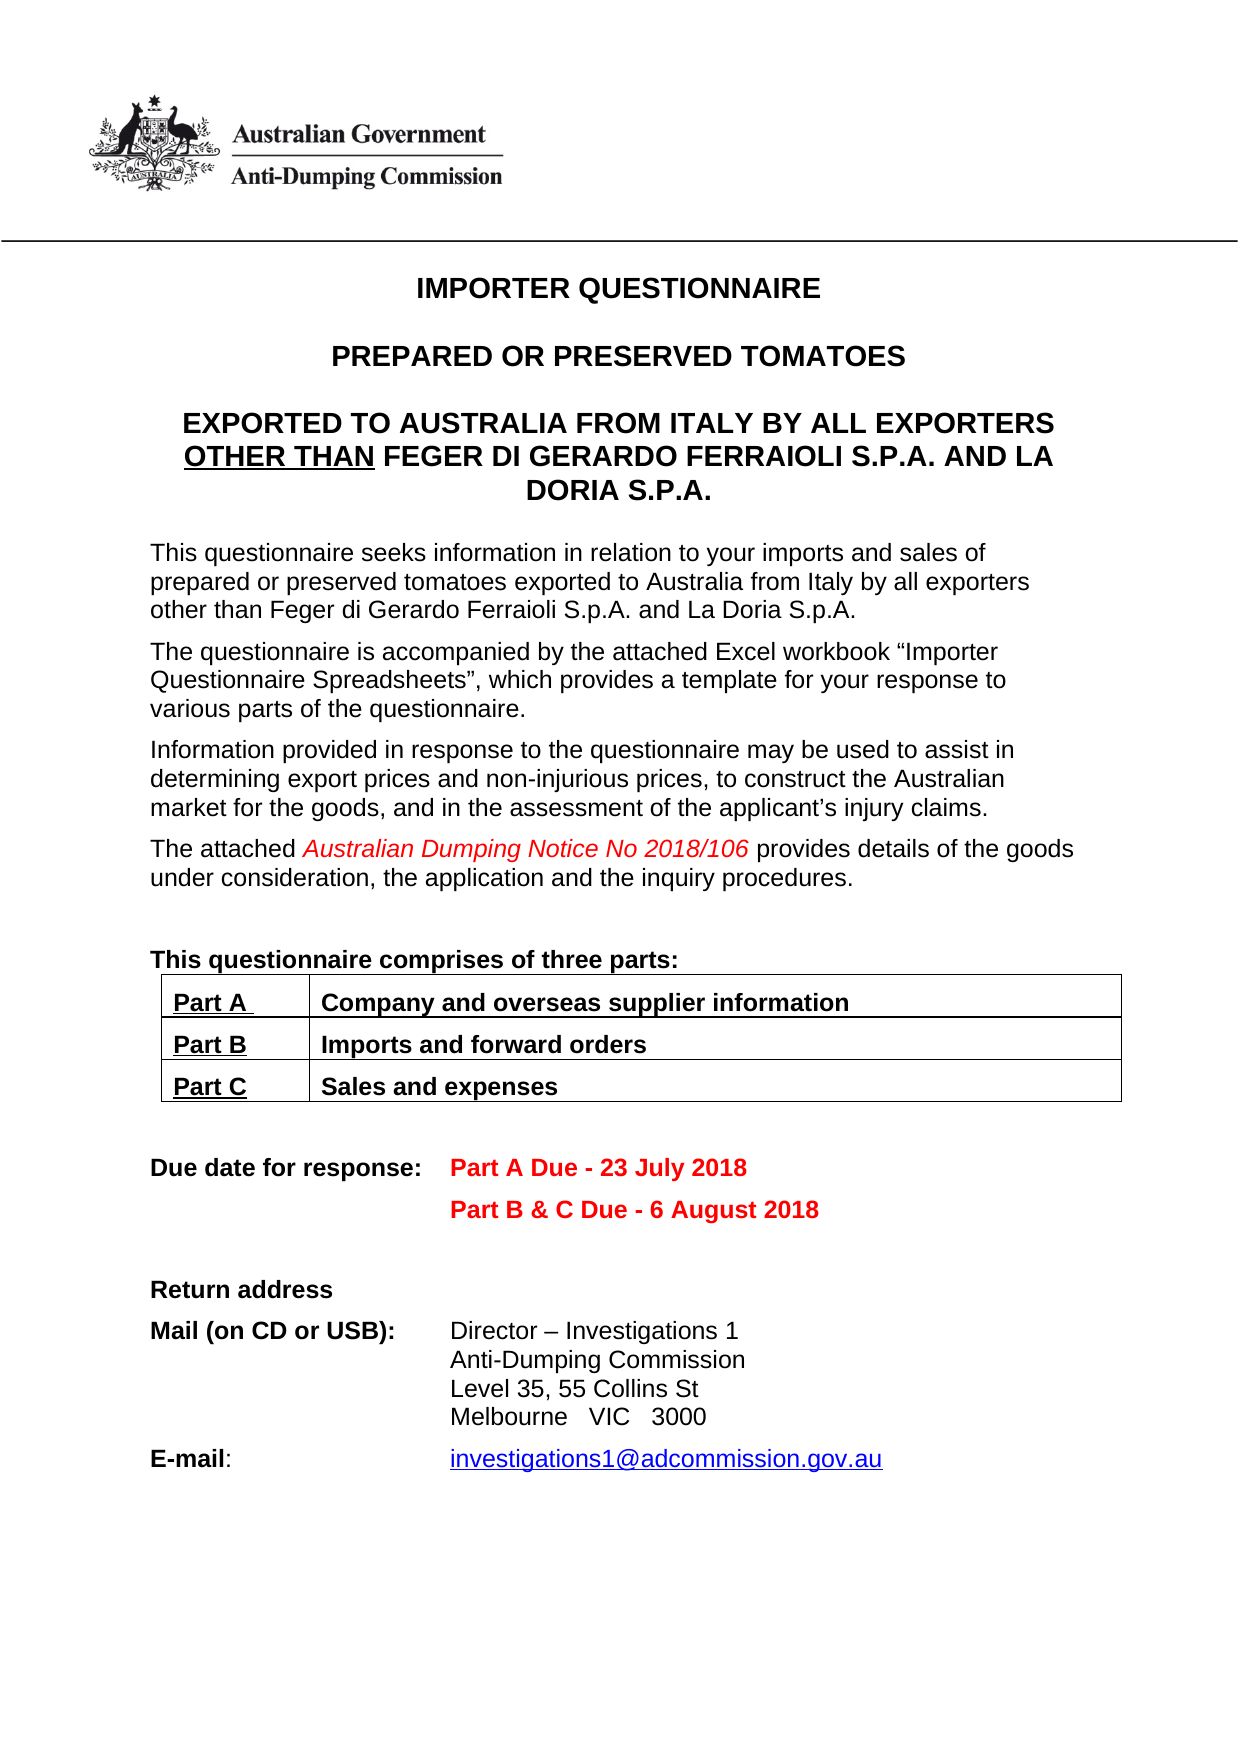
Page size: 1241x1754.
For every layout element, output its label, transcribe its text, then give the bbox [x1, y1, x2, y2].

title IMPORTER QUESTIONNAIRE [150, 271, 1087, 305]
table_header Part A [162, 975, 309, 1016]
text The attached Australian Dumping Notice No 2018/106 provides details of the goods under consideration, the application and the inquiry procedures. [150, 834, 1087, 892]
text Information provided in response to the questionnaire may be used to assist in determining export prices and non-injurious prices, to construct the Australian market for the goods, and in the assessment of the applicant’s injury claims. [150, 735, 1087, 822]
table_cell Part C [162, 1060, 309, 1101]
text Questionnaire Spreadsheets”, which provides a template for your response to various parts of the questionnaire. [150, 665, 1087, 723]
text The questionnaire is accompanied by the attached Excel workbook “Importer [150, 637, 1087, 665]
text EXPORTED TO AUSTRALIA FROM ITALY BY ALL EXPORTERS OTHER THAN Feger di Gerardo Ferraioli S.P.A. and La Doria S.p.A. [150, 406, 1087, 506]
text Anti-Dumping Commission Level 35, 55 Collins St Melbourne VIC 3000 [450, 1345, 1087, 1431]
text This questionnaire seeks information in relation to your imports and sales of prepared or preserved tomatoes exported to Australia from Italy by all exporters other than Feger di Gerardo Ferraioli S.p.A. and La Doria S.p.A. [150, 538, 1087, 624]
text This questionnaire comprises of three parts: [150, 945, 1087, 974]
text Return address [150, 1275, 1087, 1303]
table_header Company and overseas supplier information [310, 975, 1121, 1016]
text Part B & C Due - 6 August 2018 [150, 1195, 1087, 1223]
table_cell Imports and forward orders [310, 1018, 1121, 1059]
table_cell Part B [162, 1018, 309, 1059]
text Mail (on CD or USB): Director – Investigations 1 [150, 1316, 1087, 1345]
text PREPARED OR PRESERVED TOMATOES [150, 338, 1087, 372]
picture [0, 25, 1238, 242]
text E-mail: investigations1@adcommission.gov.au [150, 1443, 1087, 1472]
text Due date for response: Part A Due - 23 July 2018 [150, 1153, 1087, 1182]
table_cell Sales and expenses [310, 1060, 1121, 1101]
